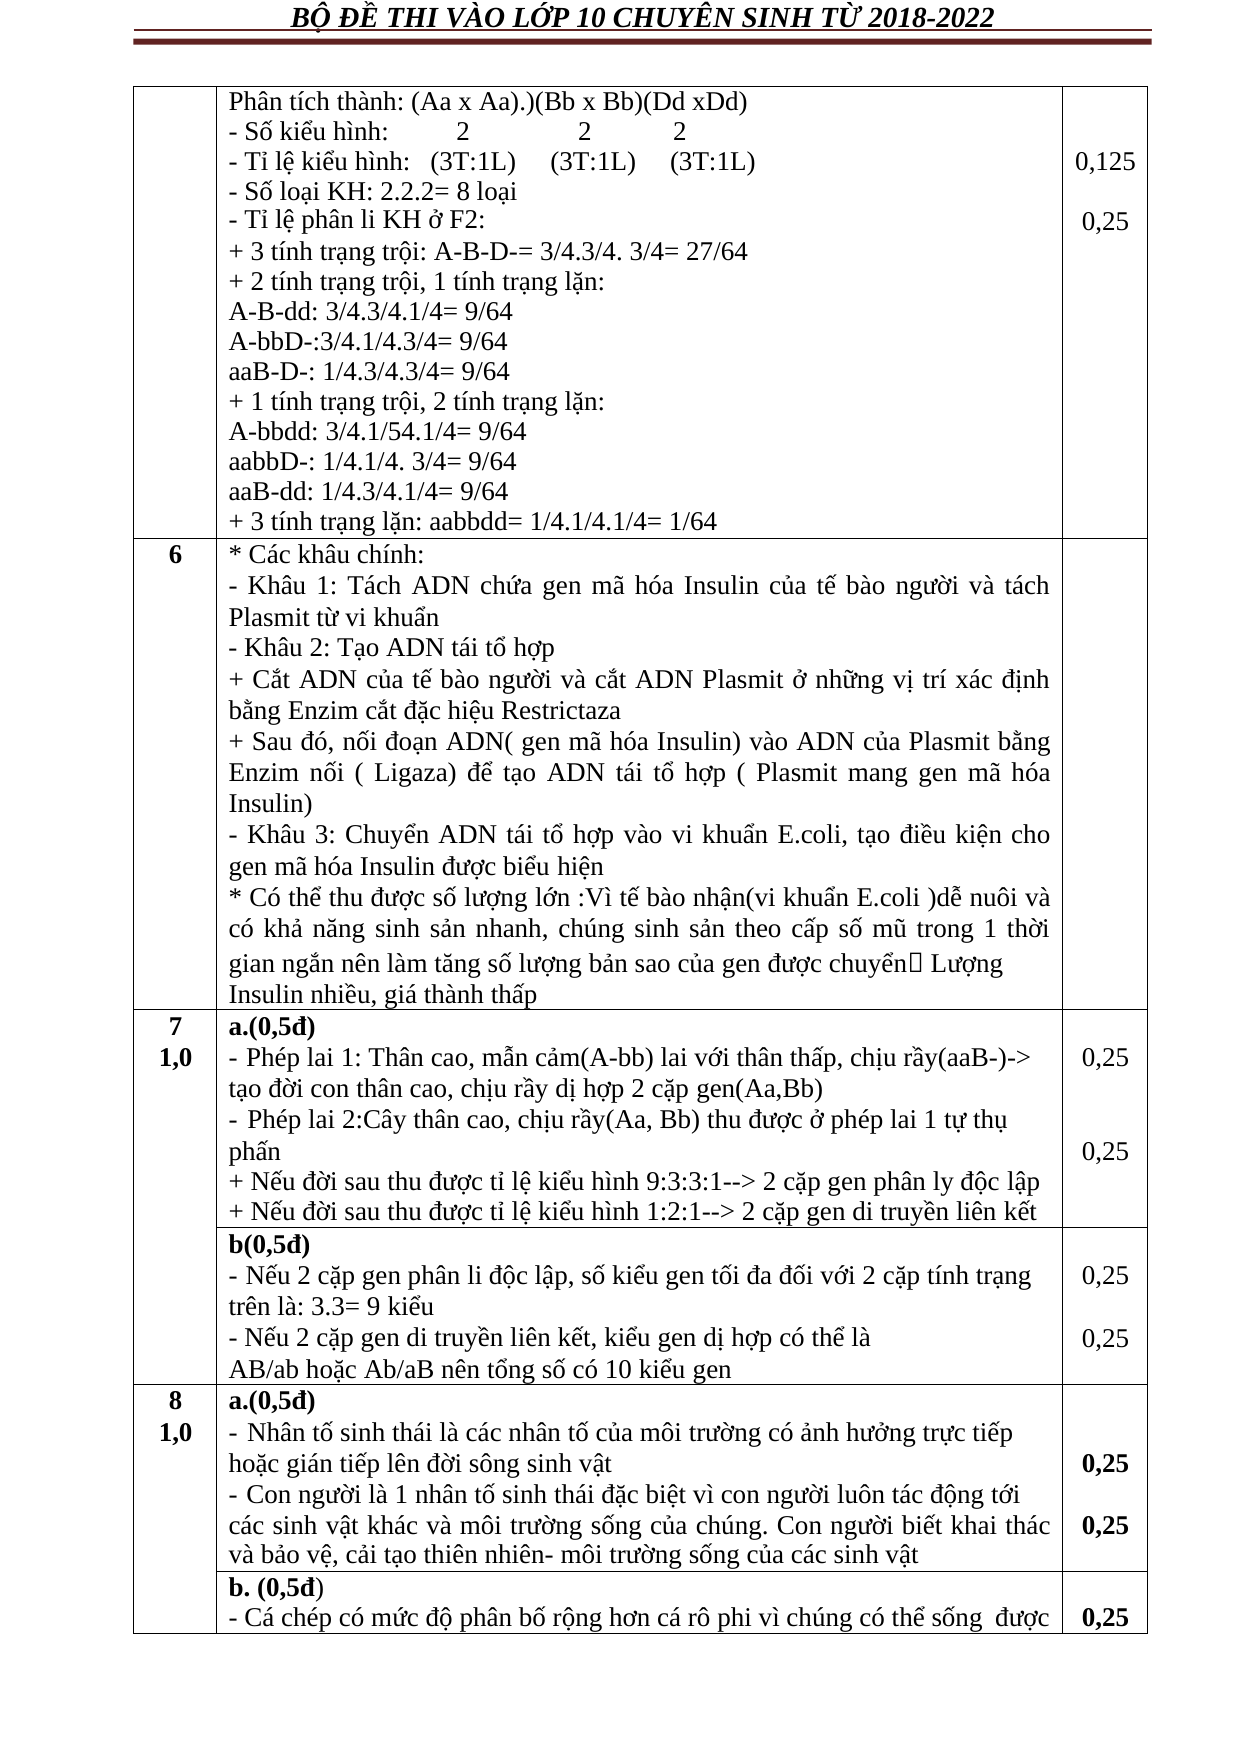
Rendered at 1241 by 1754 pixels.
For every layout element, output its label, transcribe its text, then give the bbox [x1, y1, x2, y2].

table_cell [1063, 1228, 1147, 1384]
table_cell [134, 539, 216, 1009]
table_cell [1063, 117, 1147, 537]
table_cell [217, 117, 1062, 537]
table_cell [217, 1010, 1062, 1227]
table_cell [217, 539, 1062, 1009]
text BỘ ĐỀ THI VÀO LỚP 10 CHUYÊN SINH TỪ 2018-2022 [133, 0, 1169, 34]
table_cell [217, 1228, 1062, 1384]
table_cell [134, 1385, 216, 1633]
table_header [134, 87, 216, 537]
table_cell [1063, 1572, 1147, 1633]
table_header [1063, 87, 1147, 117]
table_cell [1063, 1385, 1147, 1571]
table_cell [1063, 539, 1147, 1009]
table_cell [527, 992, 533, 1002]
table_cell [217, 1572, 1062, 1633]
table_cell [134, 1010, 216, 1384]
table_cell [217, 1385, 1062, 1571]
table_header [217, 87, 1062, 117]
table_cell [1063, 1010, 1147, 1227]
